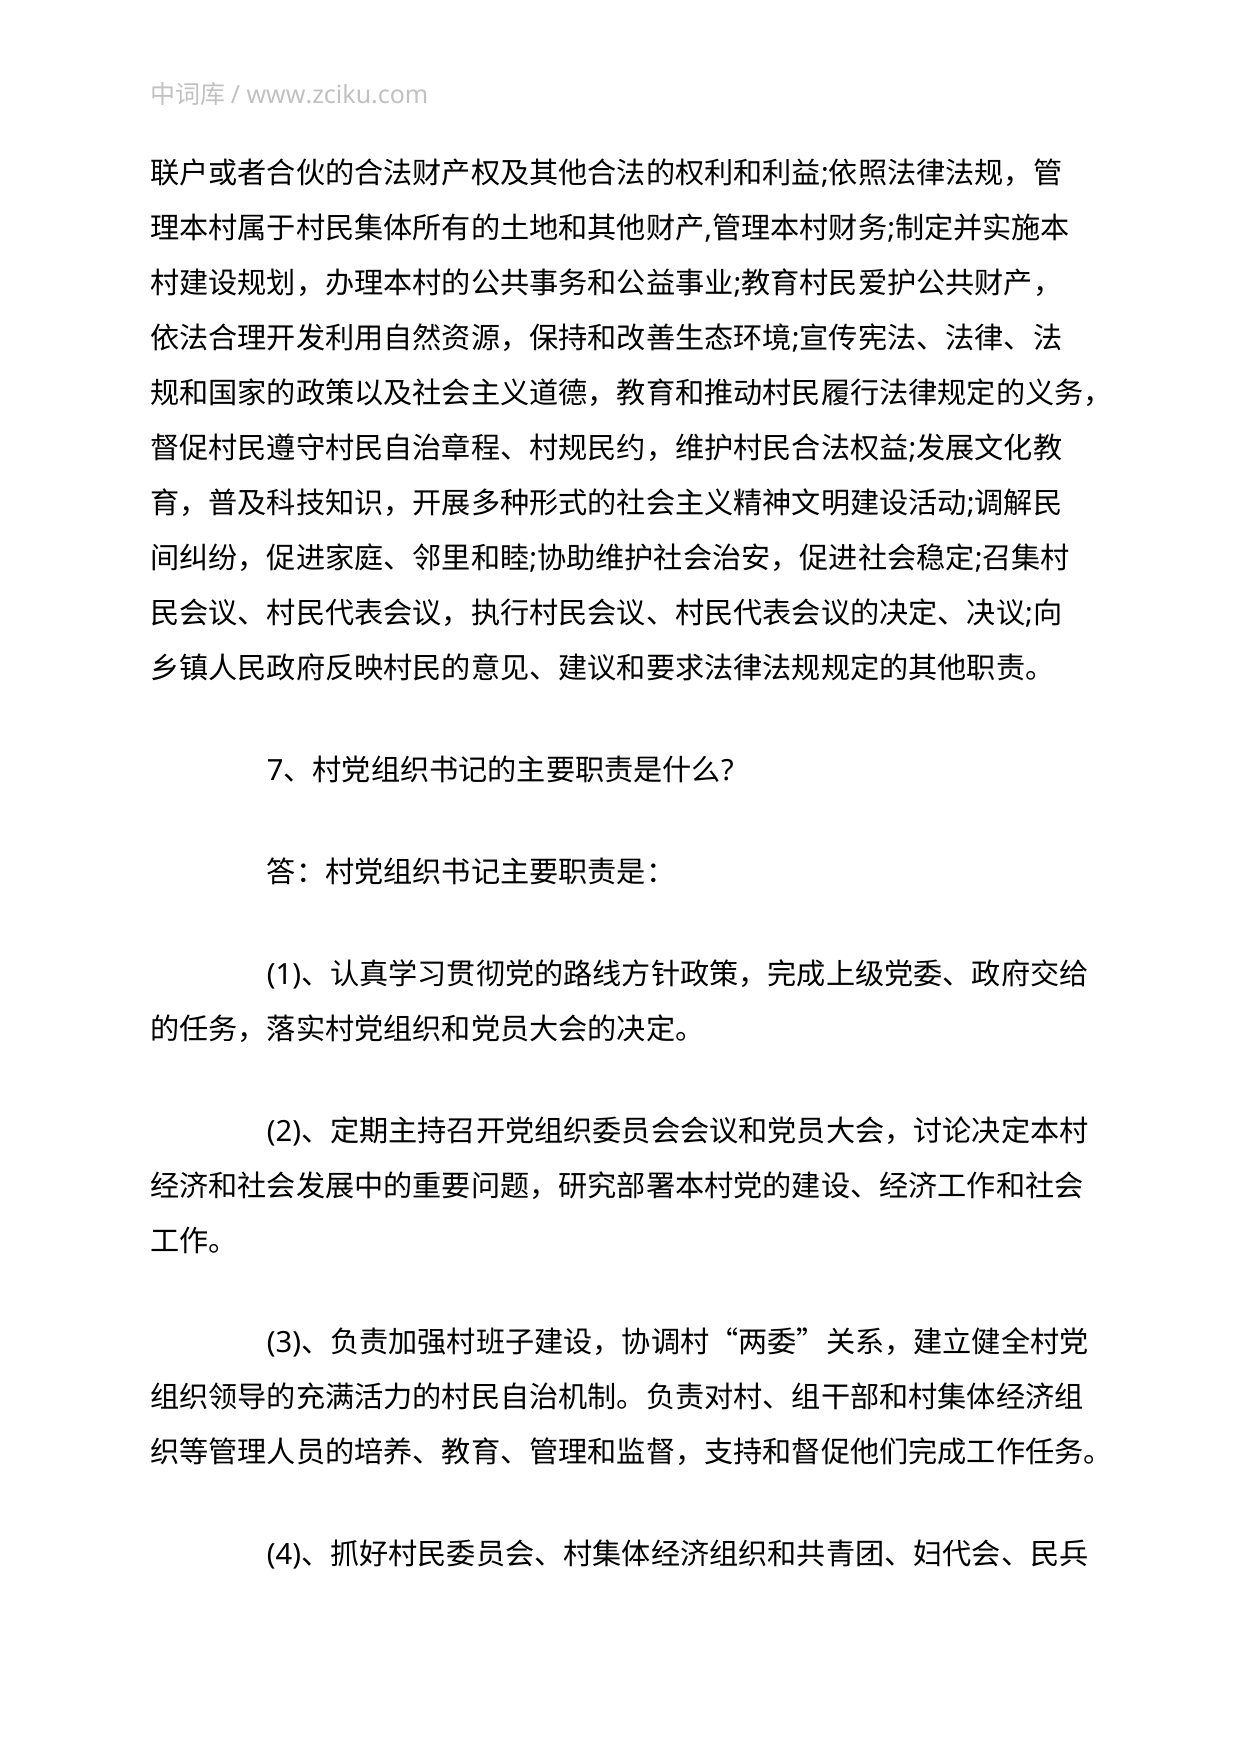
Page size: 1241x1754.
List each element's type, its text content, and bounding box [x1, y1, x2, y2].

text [150, 150, 1090, 687]
text (3)、负责加强村班子建设，协调村“两委”关系，建立健全村党组织领导的充满活力的村民自治机制。负责对村、组干部和村集体经济组织等管理人员的培养、教育、管理和监督，支持和督促他们完成工作任务。 [150, 1319, 1090, 1471]
text 答：村党组织书记主要职责是： [150, 849, 1090, 891]
text (2)、定期主持召开党组织委员会会议和党员大会，讨论决定本村经济和社会发展中的重要问题，研究部署本村党的建设、经济工作和社会工作。 [150, 1107, 1090, 1259]
text 7、村党组织书记的主要职责是什么? [150, 747, 1090, 789]
text (1)、认真学习贯彻党的路线方针政策，完成上级党委、政府交给的任务，落实村党组织和党员大会的决定。 [150, 950, 1090, 1048]
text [150, 1531, 1090, 1573]
